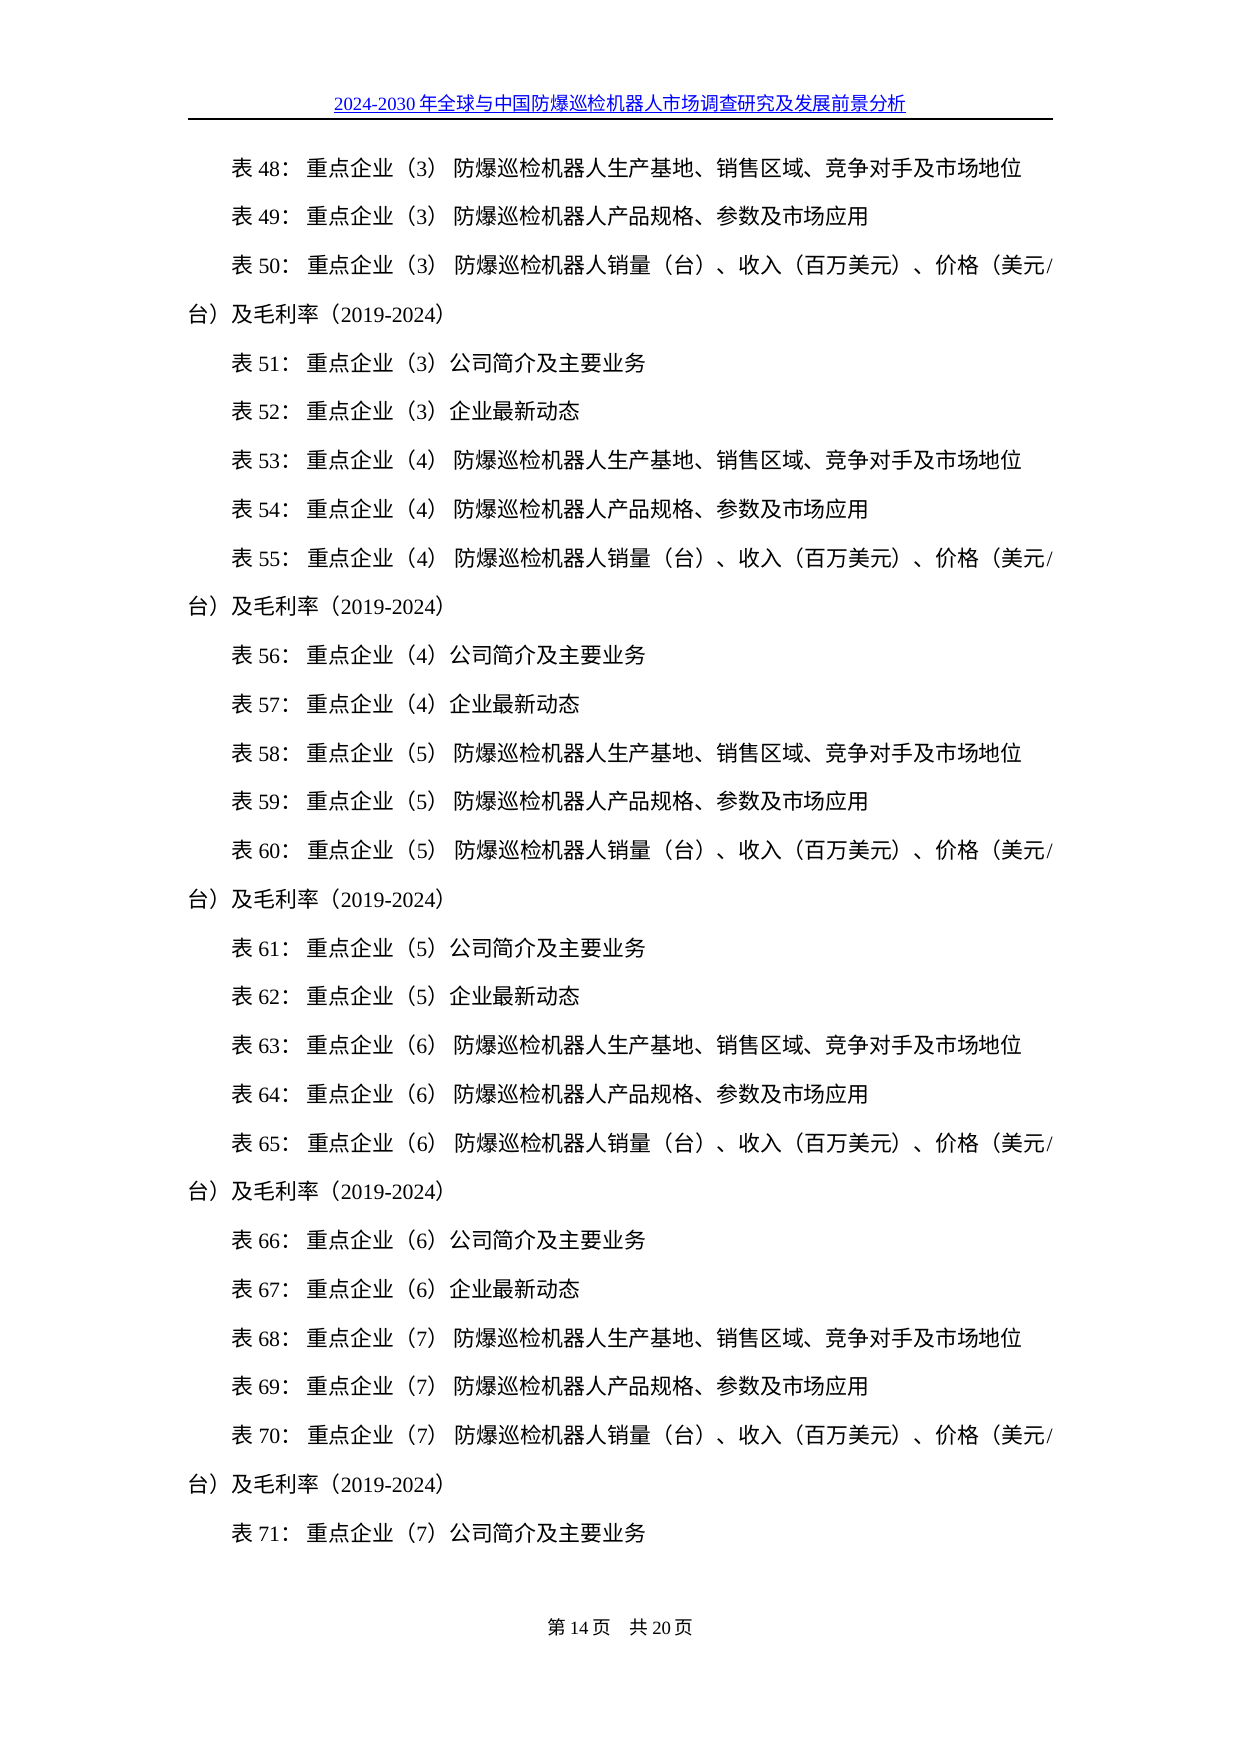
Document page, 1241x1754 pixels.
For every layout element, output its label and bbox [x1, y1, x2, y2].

text [187, 150, 1053, 1548]
